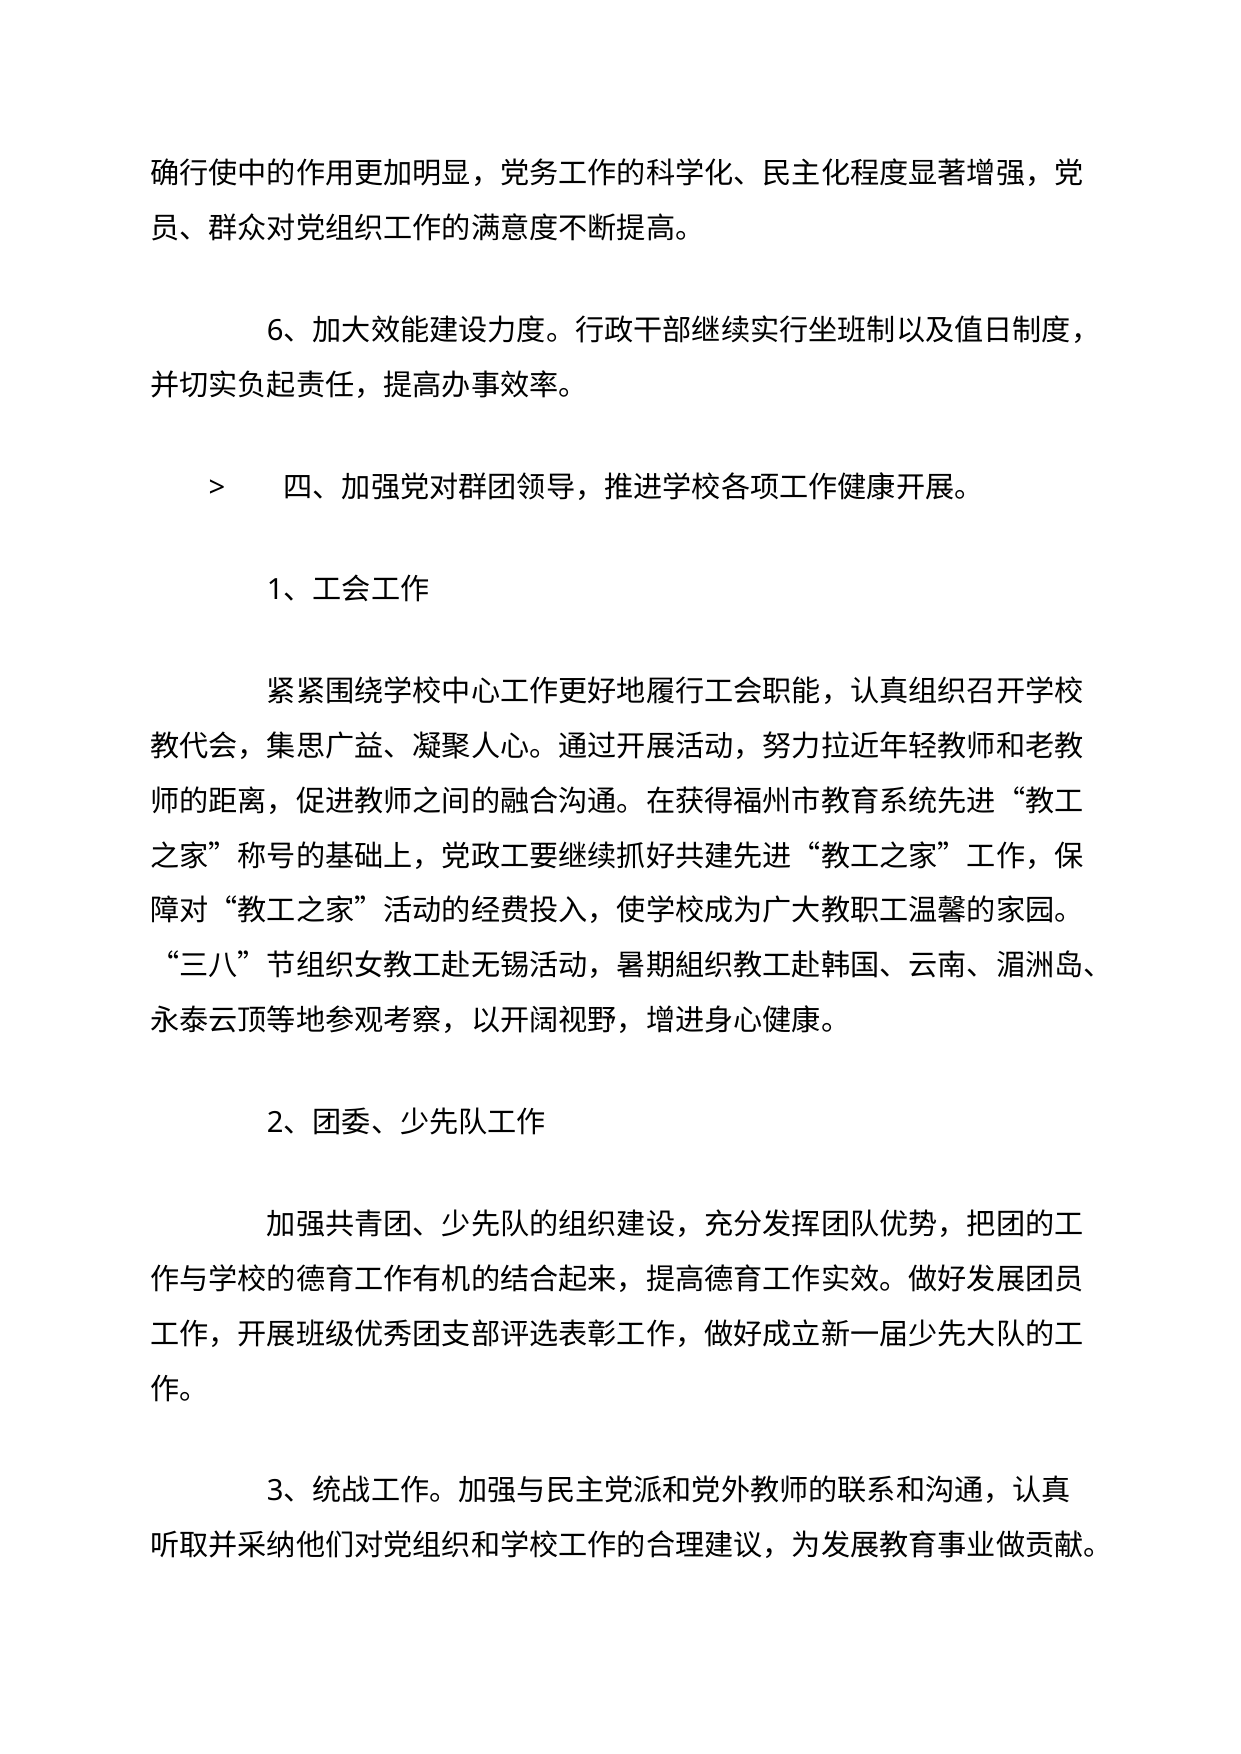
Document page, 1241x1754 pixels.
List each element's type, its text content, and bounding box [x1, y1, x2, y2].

text 3、统战工作。加强与民主党派和党外教师的联系和沟通，认真听取并采纳他们对党组织和学校工作的合理建议，为发展教育事业做贡献。 [150, 1467, 1090, 1564]
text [150, 150, 1090, 247]
text > 四、加强党对群团领导，推进学校各项工作健康开展。 [150, 463, 1090, 506]
text 加强共青团、少先队的组织建设，充分发挥团队优势，把团的工作与学校的德育工作有机的结合起来，提高德育工作实效。做好发展团员工作，开展班级优秀团支部评选表彰工作，做好成立新一届少先大队的工作。 [150, 1201, 1090, 1407]
text 6、加大效能建设力度。行政干部继续实行坐班制以及值日制度，并切实负起责任，提高办事效率。 [150, 307, 1090, 404]
text 紧紧围绕学校中心工作更好地履行工会职能，认真组织召开学校教代会，集思广益、凝聚人心。通过开展活动，努力拉近年轻教师和老教师的距离，促进教师之间的融合沟通。在获得福州市教育系统先进“教工之家”称号的基础上，党政工要继续抓好共建先进“教工之家”工作，保障对“教工之家”活动的经费投入，使学校成为广大教职工温馨的家园。“三八”节组织女教工赴无锡活动，暑期組织教工赴韩国、云南、湄洲岛、永泰云顶等地参观考察，以开阔视野，增进身心健康。 [150, 667, 1090, 1039]
text 1、工会工作 [150, 565, 1090, 608]
text 2、团委、少先队工作 [150, 1098, 1090, 1141]
